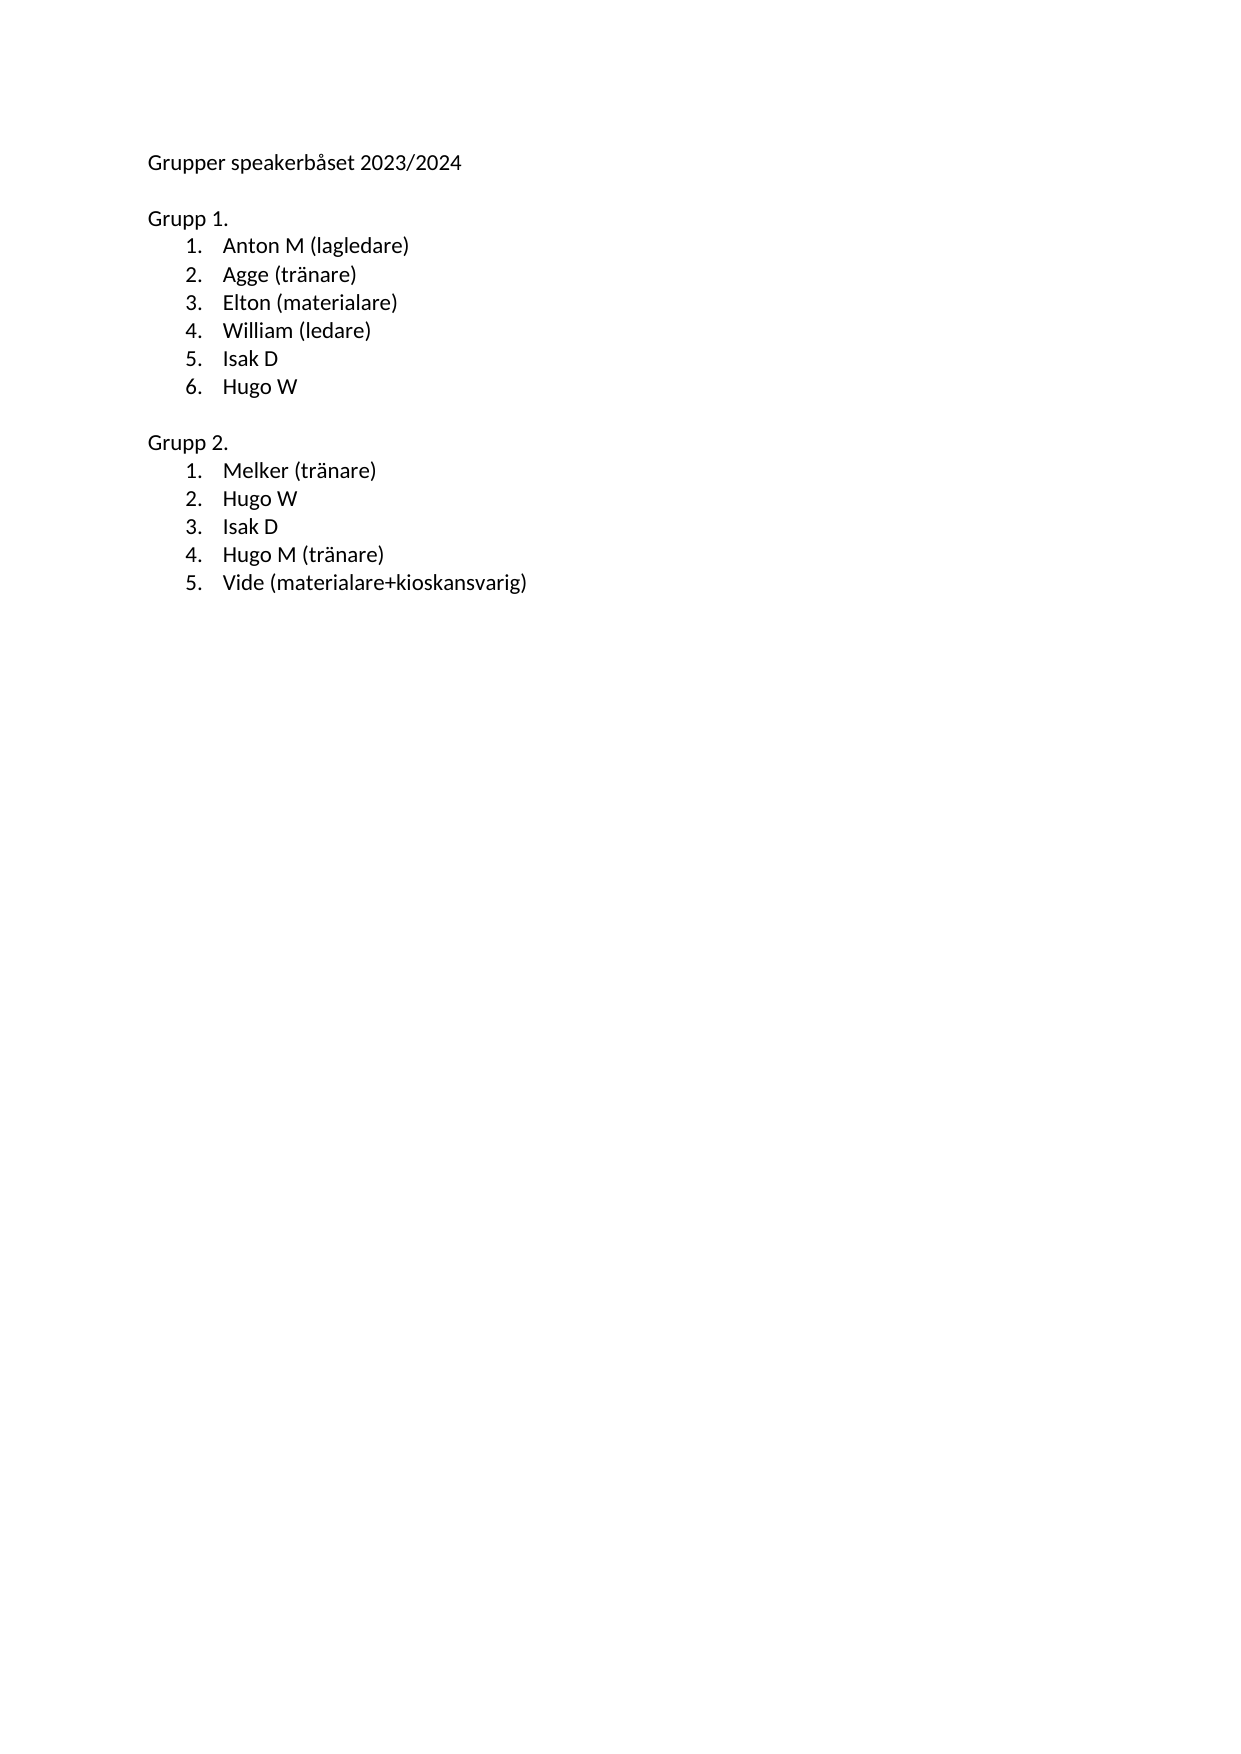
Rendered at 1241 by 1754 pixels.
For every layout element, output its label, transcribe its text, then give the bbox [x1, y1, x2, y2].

list Hugo W [185, 484, 1093, 512]
list Hugo W [185, 372, 1093, 400]
list Melker (tränare) [185, 456, 1093, 484]
list Isak D [185, 512, 1093, 540]
list William (ledare) [185, 316, 1093, 344]
list Anton M (lagledare) [185, 232, 1093, 260]
list Vide (materialare+kioskansvarig) [185, 568, 1093, 596]
text Grupper speakerbåset 2023/2024 [148, 148, 1093, 176]
list Hugo M (tränare) [185, 540, 1093, 568]
list Agge (tränare) [185, 260, 1093, 288]
text Grupp 1. [148, 204, 1093, 232]
list Elton (materialare) [185, 288, 1093, 316]
text Grupp 2. [148, 428, 1093, 456]
list Isak D [185, 344, 1093, 372]
